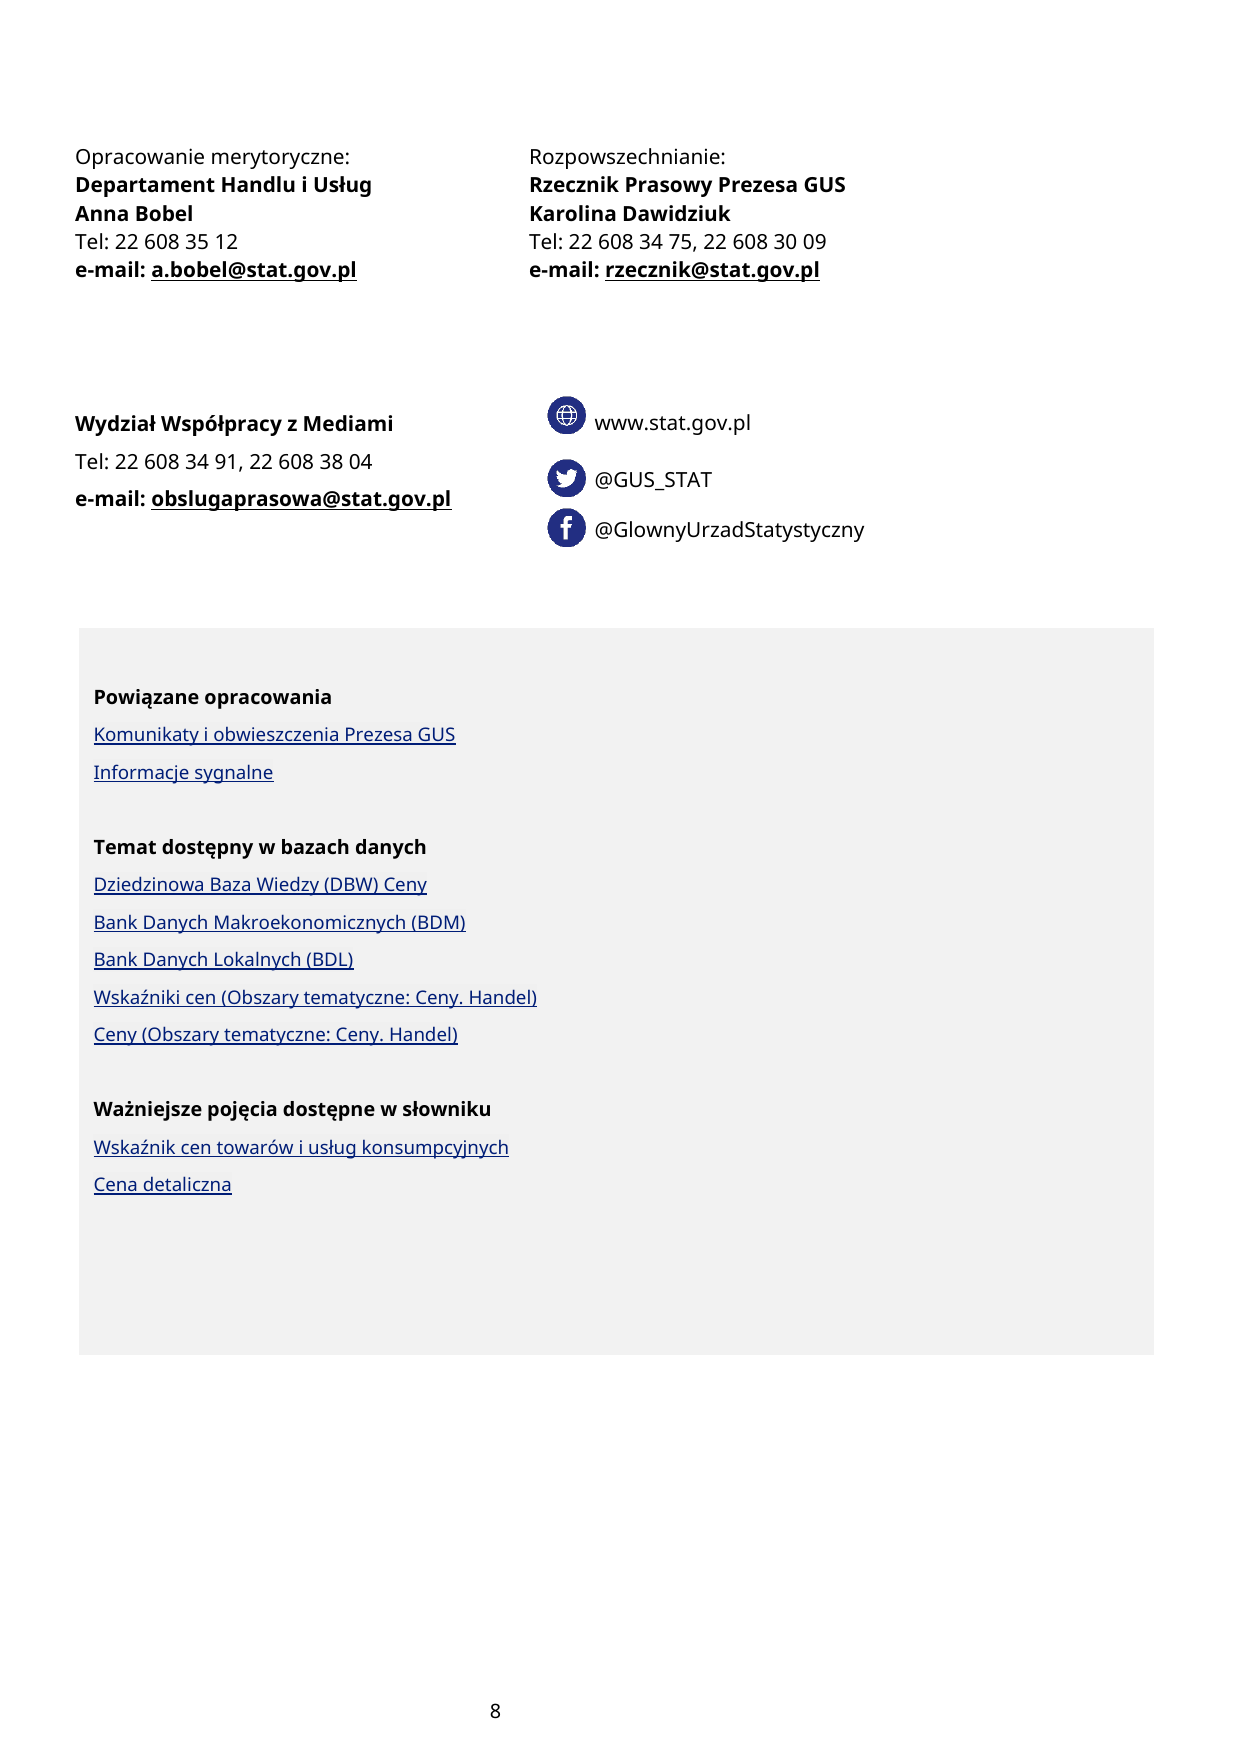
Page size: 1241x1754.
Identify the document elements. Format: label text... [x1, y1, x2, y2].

picture [545, 457, 588, 499]
picture [545, 507, 588, 549]
table_header Wydział Współpracy z Mediami Tel: 22 608 34 91, 22 608 38 04 e-mail: obslugaprasowa@stat.gov.pl [69, 391, 526, 554]
table_cell [526, 505, 588, 554]
table_cell @GlownyUrzadStatystyczny [588, 505, 909, 554]
table_cell [526, 455, 588, 504]
table_header [526, 391, 588, 454]
table_cell @GUS_STAT [588, 455, 909, 504]
table_header Opracowanie merytoryczne: Departament Handlu i Usług Anna Bobel Tel: 22 608 35 12 e-mail: a.bobel@stat.gov.pl [64, 142, 518, 341]
table_header Rozpowszechnianie: Rzecznik Prasowy Prezesa GUS Karolina Dawidziuk Tel: 22 608 34 75, 22 608 30 09 e-mail: rzecznik@stat.gov.pl [518, 142, 927, 341]
picture [545, 394, 588, 436]
table_header www.stat.gov.pl [588, 391, 909, 454]
